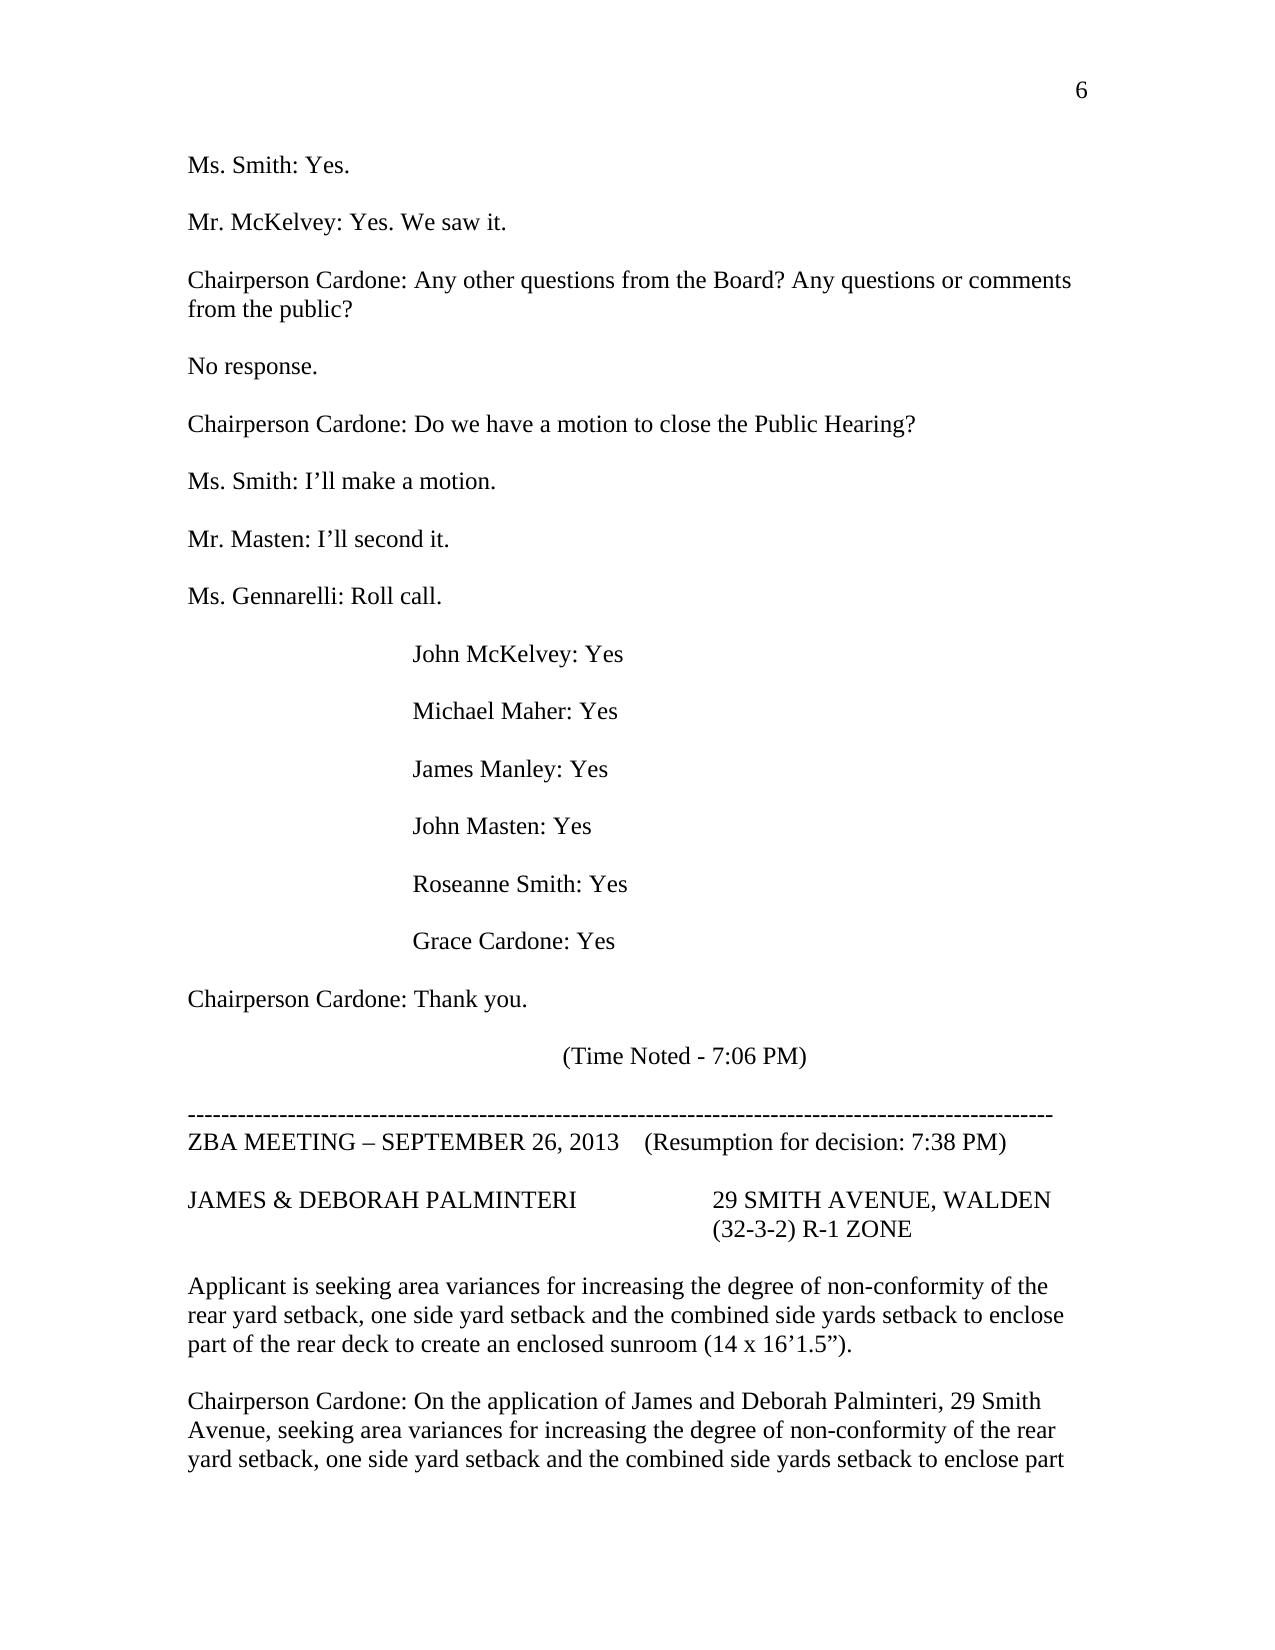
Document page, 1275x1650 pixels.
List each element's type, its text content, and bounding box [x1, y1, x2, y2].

text Mr. Masten: I’ll second it. [187, 524, 1087, 552]
text No response. [187, 351, 1087, 380]
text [187, 1386, 1087, 1472]
text Ms. Smith: Yes. [187, 150, 1087, 179]
text Ms. Smith: I’ll make a motion. [187, 466, 1087, 495]
text Chairperson Cardone: Do we have a motion to close the Public Hearing? [187, 409, 1087, 437]
text Grace Cardone: Yes [187, 926, 1087, 955]
text Chairperson Cardone: Any other questions from the Board? Any questions or comments from the public? [187, 265, 1087, 322]
text Michael Maher: Yes [187, 696, 1087, 725]
text Applicant is seeking area variances for increasing the degree of non-conformity of the rear yard setback, one side yard setback and the combined side yards setback to enclose part of the rear deck to create an enclosed sunroom (14 x 16’1.5”). [187, 1271, 1087, 1357]
text Mr. McKelvey: Yes. We saw it. [187, 207, 1087, 236]
text James Manley: Yes [187, 754, 1087, 782]
text (32-3-2) R-1 ZONE [187, 1214, 1087, 1242]
text John Masten: Yes [187, 811, 1087, 840]
text (Time Noted - 7:06 PM) [187, 1041, 1087, 1070]
text -------------------------------------------------------------------------------------------------------- [187, 1099, 1087, 1127]
text Roseanne Smith: Yes [187, 869, 1087, 897]
text Ms. Gennarelli: Roll call. [187, 581, 1087, 610]
text Chairperson Cardone: Thank you. [187, 984, 1087, 1012]
text ZBA MEETING – SEPTEMBER 26, 2013 (Resumption for decision: 7:38 PM) [187, 1127, 1050, 1156]
text John McKelvey: Yes [187, 639, 1087, 667]
text JAMES & DEBORAH PALMINTERI 29 SMITH AVENUE, WALDEN [187, 1185, 1087, 1214]
